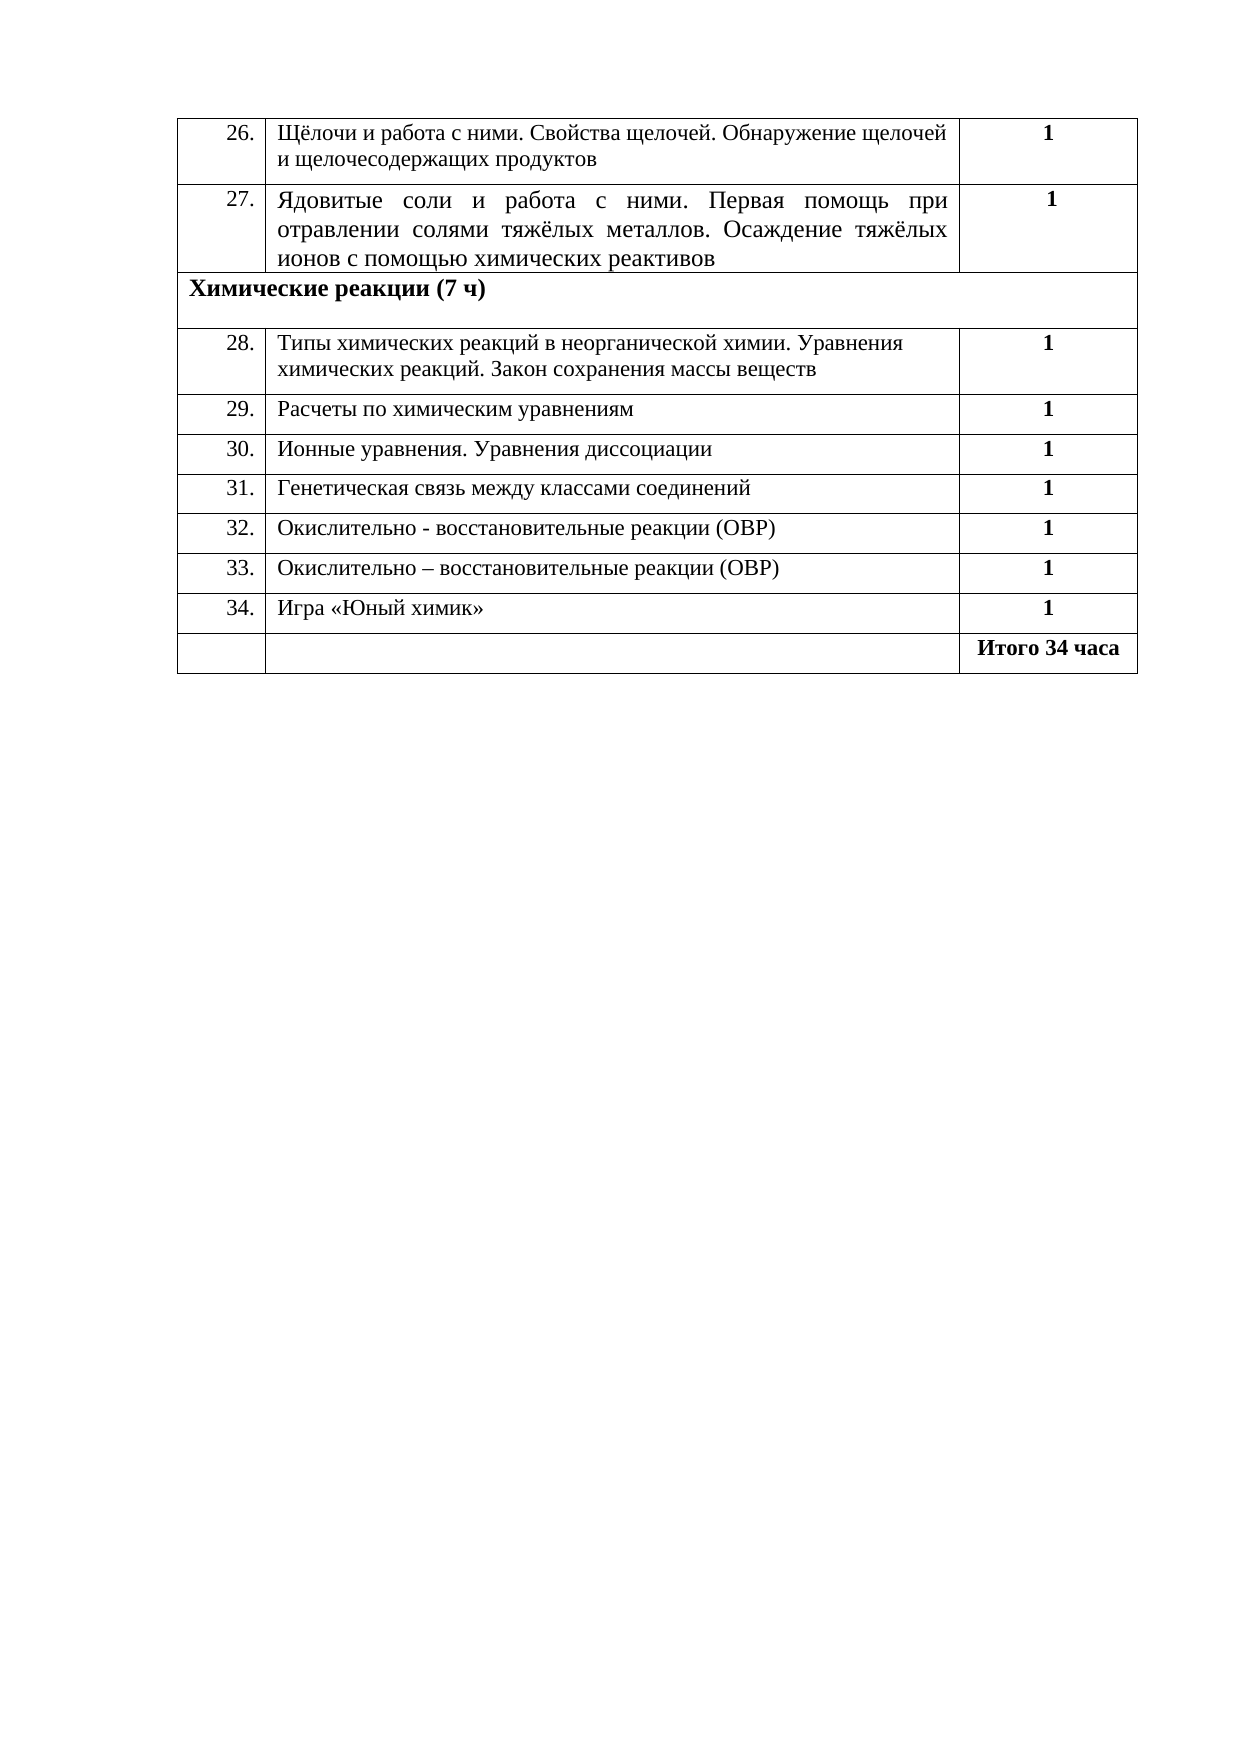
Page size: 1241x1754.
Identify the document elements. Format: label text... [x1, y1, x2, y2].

table_cell 29. [178, 395, 265, 434]
table_cell 30. [178, 435, 265, 473]
table_cell Химические реакции (7 ч) [178, 273, 1137, 328]
table_cell Щёлочи и работа с ними. Свойства щелочей. Обнаружение щелочей и щелочесодержащих продуктов [266, 119, 959, 184]
table_cell 1 [960, 185, 1137, 272]
table_cell Игра «Юный химик» [266, 594, 959, 633]
table_cell 1 [960, 395, 1137, 434]
table_cell 31. [178, 475, 265, 513]
table_cell 1 [960, 435, 1137, 473]
table_cell 34. [178, 594, 265, 633]
table_cell Генетическая связь между классами соединений [266, 475, 959, 513]
table_cell Расчеты по химическим уравнениям [266, 395, 959, 434]
table_cell [266, 634, 959, 672]
table_cell Итого 34 часа [960, 634, 1137, 672]
table_cell 33. [178, 554, 265, 593]
table_cell 1 [960, 554, 1137, 593]
table_cell Типы химических реакций в неорганической химии. Уравнения химических реакций. Закон сохранения массы веществ [266, 329, 959, 394]
table_cell Ионные уравнения. Уравнения диссоциации [266, 435, 959, 473]
table_cell 32. [178, 514, 265, 553]
table_cell Ядовитые соли и работа с ними. Первая помощь при отравлении солями тяжёлых металлов. Осаждение тяжёлых ионов с помощью химических реактивов [266, 185, 959, 272]
table_cell 28. [178, 329, 265, 394]
table_cell 1 [960, 119, 1137, 184]
table_cell 27. [178, 185, 265, 272]
table_cell [178, 119, 265, 184]
table_cell [178, 634, 265, 672]
table_cell 1 [960, 514, 1137, 553]
table_cell 1 [960, 594, 1137, 633]
table_cell Окислительно – восстановительные реакции (ОВР) [266, 554, 959, 593]
table_cell 1 [960, 329, 1137, 394]
table_cell 1 [960, 475, 1137, 513]
table_cell Окислительно - восстановительные реакции (ОВР) [266, 514, 959, 553]
